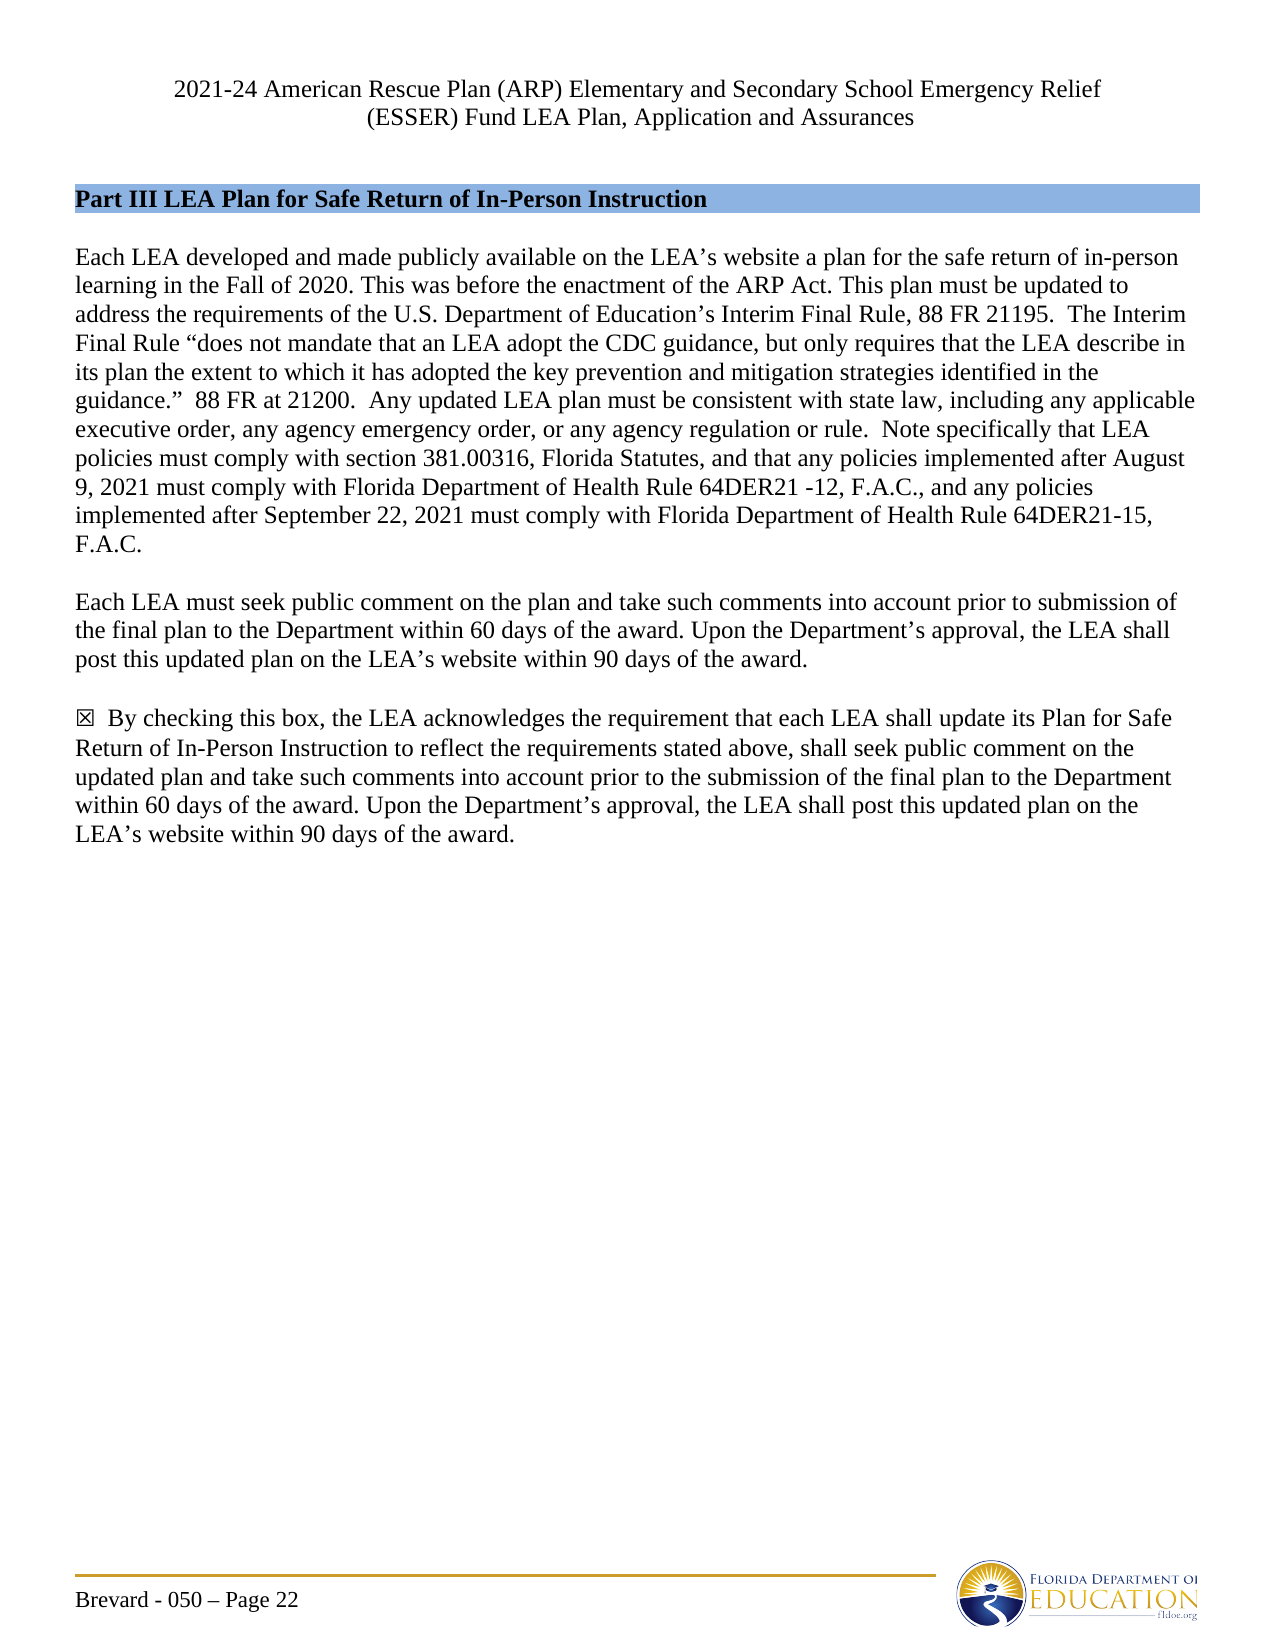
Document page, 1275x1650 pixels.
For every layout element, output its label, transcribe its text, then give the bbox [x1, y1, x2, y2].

text Each LEA developed and made publicly available on the LEA’s website a plan for the safe return of in-person learning in the Fall of 2020. This was before the enactment of the ARP Act. This plan must be updated to address the requirements of the U.S. Department of Education’s Interim Final Rule, 88 FR 21195. The Interim Final Rule “does not mandate that an LEA adopt the CDC guidance, but only requires that the LEA describe in its plan the extent to which it has adopted the key prevention and mitigation strategies identified in the guidance.” 88 FR at 21200. Any updated LEA plan must be consistent with state law, including any applicable executive order, any agency emergency order, or any agency regulation or rule. Note specifically that LEA policies must comply with section 381.00316, Florida Statutes, and that any policies implemented after August 9, 2021 must comply with Florida Department of Health Rule 64DER21 -12, F.A.C., and any policies implemented after September 22, 2021 must comply with Florida Department of Health Rule 64DER21-15, F.A.C. [75, 242, 1200, 558]
text By checking this box, the LEA acknowledges the requirement that each LEA shall update its Plan for Safe Return of In-Person Instruction to reflect the requirements stated above, shall seek public comment on the updated plan and take such comments into account prior to the submission of the final plan to the Department within 60 days of the award. Upon the Department’s approval, the LEA shall post this updated plan on the LEA’s website within 90 days of the award. [75, 702, 1200, 848]
text Part III LEA Plan for Safe Return of In-Person Instruction [75, 184, 1200, 213]
text Each LEA must seek public comment on the plan and take such comments into account prior to submission of the final plan to the Department within 60 days of the award. Upon the Department’s approval, the LEA shall post this updated plan on the LEA’s website within 90 days of the award. [75, 587, 1200, 673]
picture [956, 1560, 1197, 1627]
